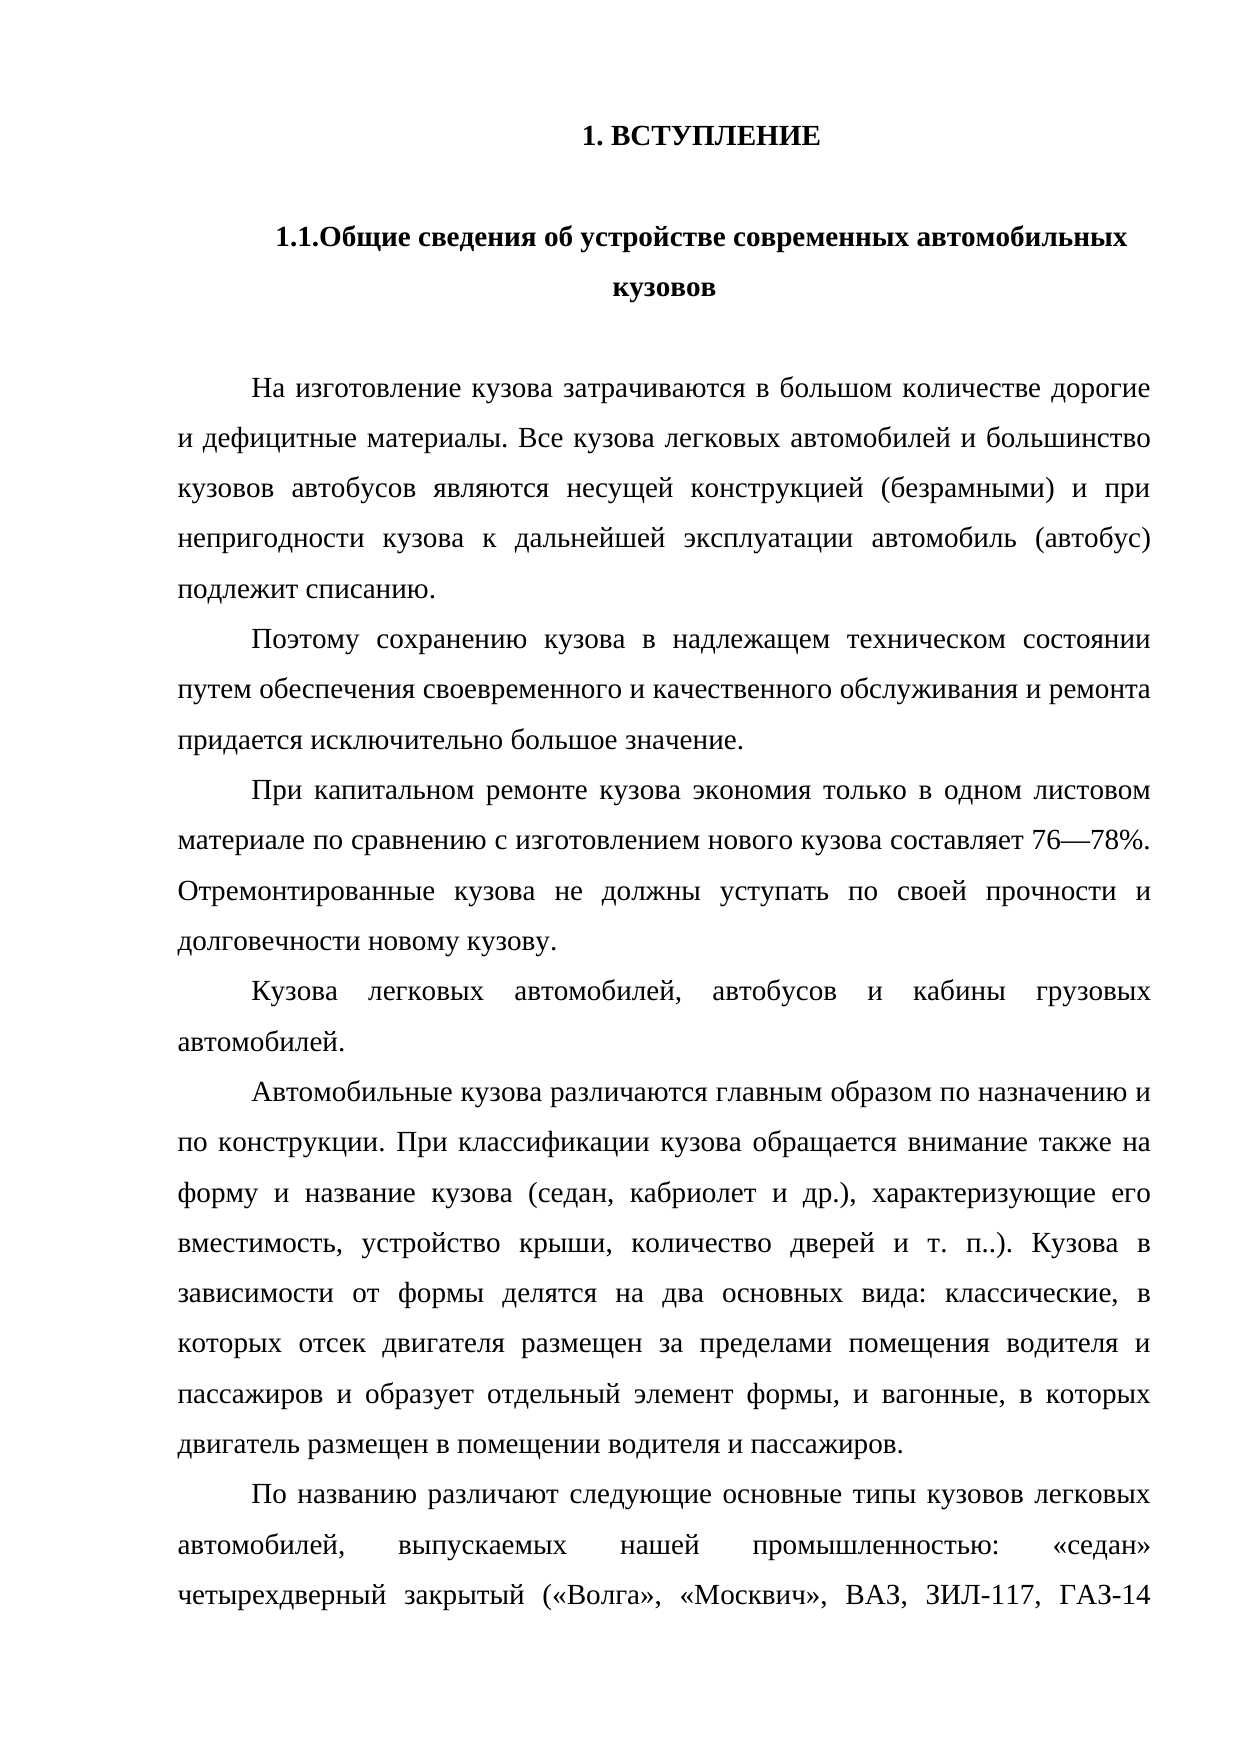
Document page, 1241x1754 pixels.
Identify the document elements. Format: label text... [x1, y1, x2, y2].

text На изготовление кузова затрачиваются в большом количестве дорогие и дефицитные материалы. Все кузова легковых автомобилей и большинство кузовов автобусов являются несущей конструкцией (безрамными) и при непригодности кузова к дальнейшей эксплуатации автомобиль (автобус) подлежит списанию. [177, 370, 1152, 604]
text 1. ВСТУПЛЕНИЕ [177, 118, 1152, 152]
text При капитальном ремонте кузова экономия только в одном листовом материале по сравнению с изготовлением нового кузова составляет 76—78%. Отремонтированные кузова не должны уступать по своей прочности и долговечности новому кузову. [177, 772, 1152, 957]
text 1.1.Общие сведения об устройстве современных автомобильных кузовов [177, 219, 1152, 303]
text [177, 1477, 1152, 1611]
text Поэтому сохранению кузова в надлежащем техническом состоянии путем обеспечения своевременного и качественного обслуживания и ремонта придается исключительно большое значение. [177, 621, 1152, 755]
text Автомобильные кузова различаются главным образом по назначению и по конструкции. При классификации кузова обращается внимание также на форму и название кузова (седан, кабриолет и др.), характеризующие его вместимость, устройство крыши, количество дверей и т. п..). Кузова в зависимости от формы делятся на два основных вида: классические, в которых отсек двигателя размещен за пределами помещения водителя и пассажиров и образует отдельный элемент формы, и вагонные, в которых двигатель размещен в помещении водителя и пассажиров. [177, 1074, 1152, 1460]
text Кузова легковых автомобилей, автобусов и кабины грузовых автомобилей. [177, 973, 1152, 1057]
